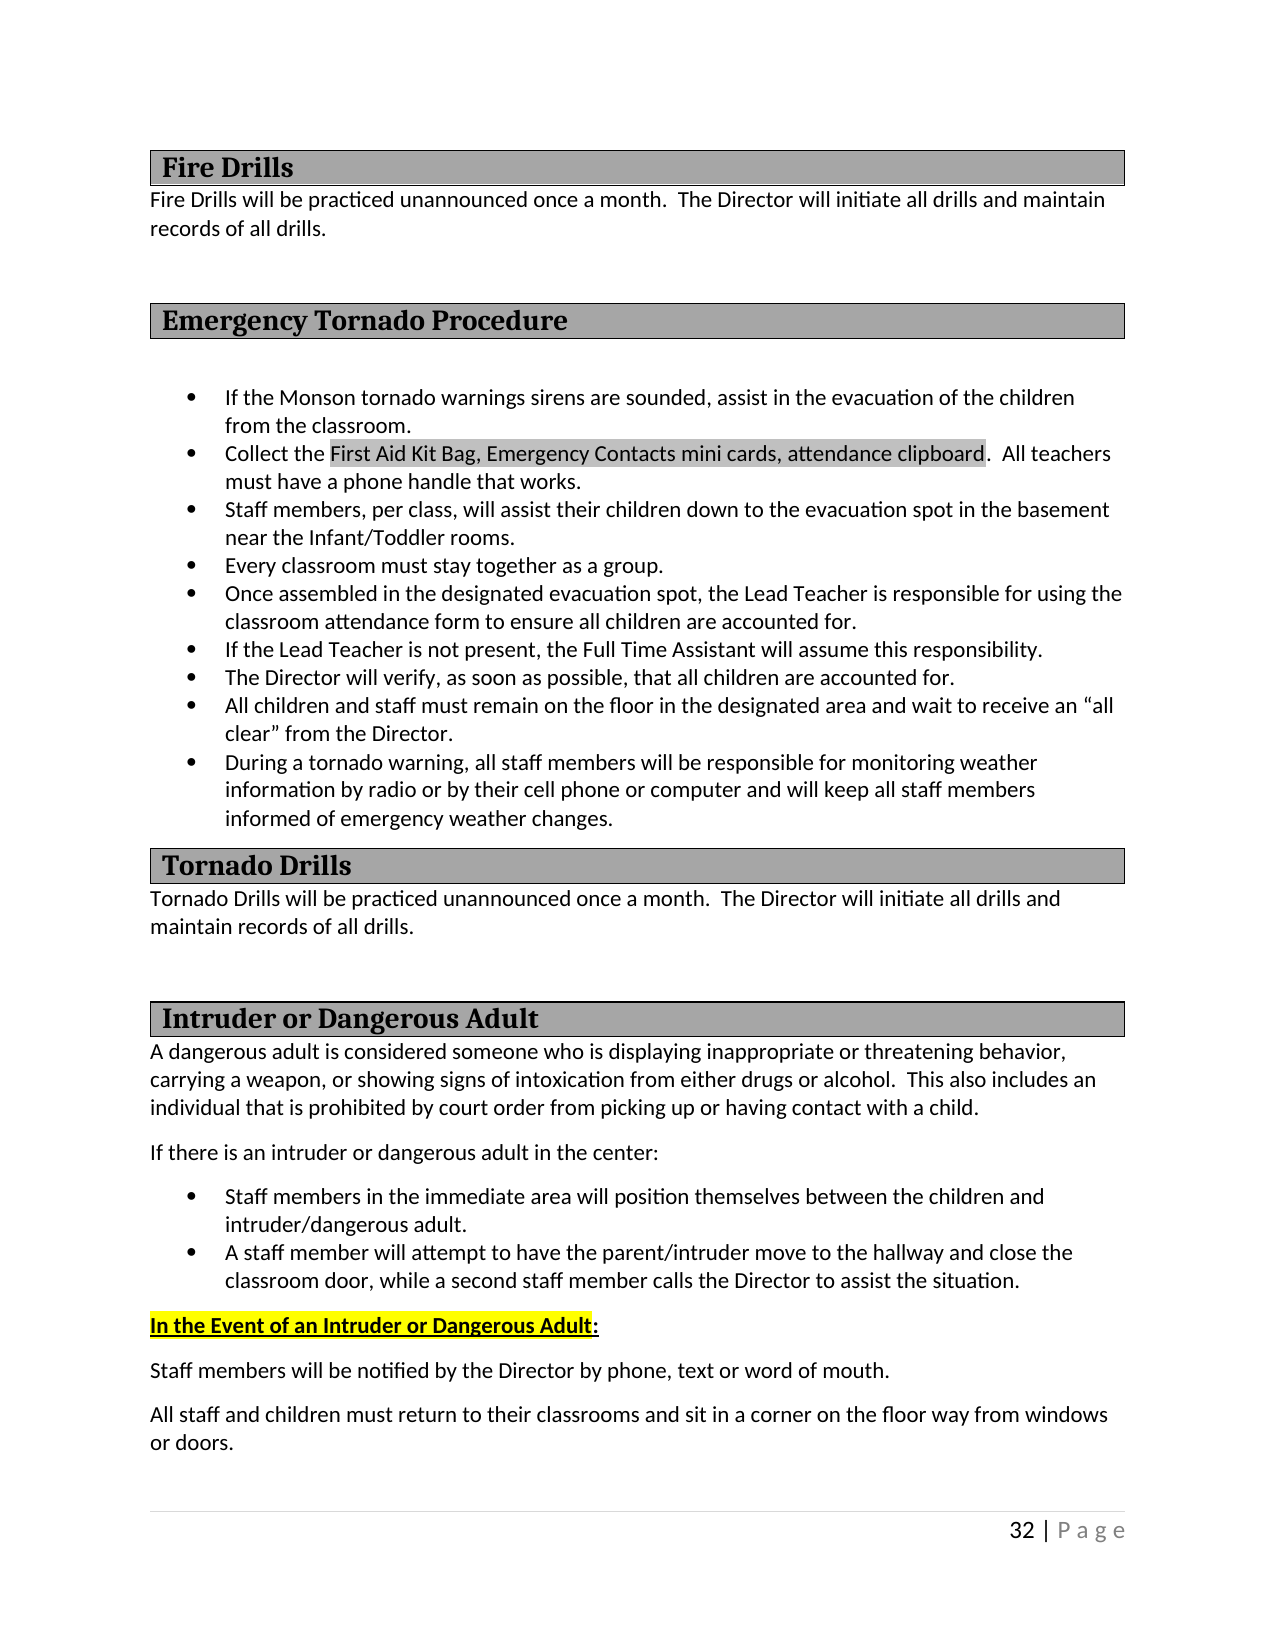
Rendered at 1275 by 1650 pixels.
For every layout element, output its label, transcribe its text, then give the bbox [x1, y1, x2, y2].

text Fire Drills will be practiced unannounced once a month. The Director will initiate all drills and maintain records of all drills. [150, 186, 1125, 242]
list Staff members, per class, will assist their children down to the evacuation spot in the basement near the Infant/Toddler rooms. [187, 495, 1125, 551]
text Staff members will be notified by the Director by phone, text or word of mouth. [150, 1356, 1125, 1384]
list All children and staff must remain on the floor in the designated area and wait to receive an “all clear” from the Director. [187, 692, 1125, 748]
text If there is an intruder or dangerous adult in the center: [150, 1138, 1125, 1166]
list If the Lead Teacher is not present, the Full Time Assistant will assume this responsibility. [187, 636, 1125, 663]
list A staff member will attempt to have the parent/intruder move to the hallway and close the classroom door, while a second staff member calls the Director to assist the situation. [187, 1238, 1125, 1294]
text A dangerous adult is considered someone who is displaying inappropriate or threatening behavior, carrying a weapon, or showing signs of intoxication from either drugs or alcohol. This also includes an individual that is prohibited by court order from picking up or having contact with a child. [150, 1037, 1125, 1121]
table_header Intruder or Dangerous Adult [151, 1003, 1124, 1036]
list Once assembled in the designated evacuation spot, the Lead Teacher is responsible for using the classroom attendance form to ensure all children are accounted for. [187, 579, 1125, 636]
text All staff and children must return to their classrooms and sit in a corner on the floor way from windows or doors. [150, 1401, 1125, 1457]
list Staff members in the immediate area will position themselves between the children and intruder/dangerous adult. [187, 1182, 1125, 1238]
list The Director will verify, as soon as possible, that all children are accounted for. [187, 663, 1125, 692]
table_header Fire Drills [151, 151, 1124, 184]
text Tornado Drills will be practiced unannounced once a month. The Director will initiate all drills and maintain records of all drills. [150, 884, 1125, 940]
list Every classroom must stay together as a group. [187, 551, 1125, 579]
list Collect the First Aid Kit Bag, Emergency Contacts mini cards, attendance clipboard. All teachers must have a phone handle that works. [187, 439, 1125, 495]
table_header Tornado Drills [151, 849, 1124, 883]
text In the Event of an Intruder or Dangerous Adult: [592, 1311, 1125, 1339]
table_header Emergency Tornado Procedure [151, 304, 1124, 338]
list If the Monson tornado warnings sirens are sounded, assist in the evacuation of the children from the classroom. [187, 383, 1125, 439]
list During a tornado warning, all staff members will be responsible for monitoring weather information by radio or by their cell phone or computer and will keep all staff members informed of emergency weather changes. [187, 748, 1125, 832]
